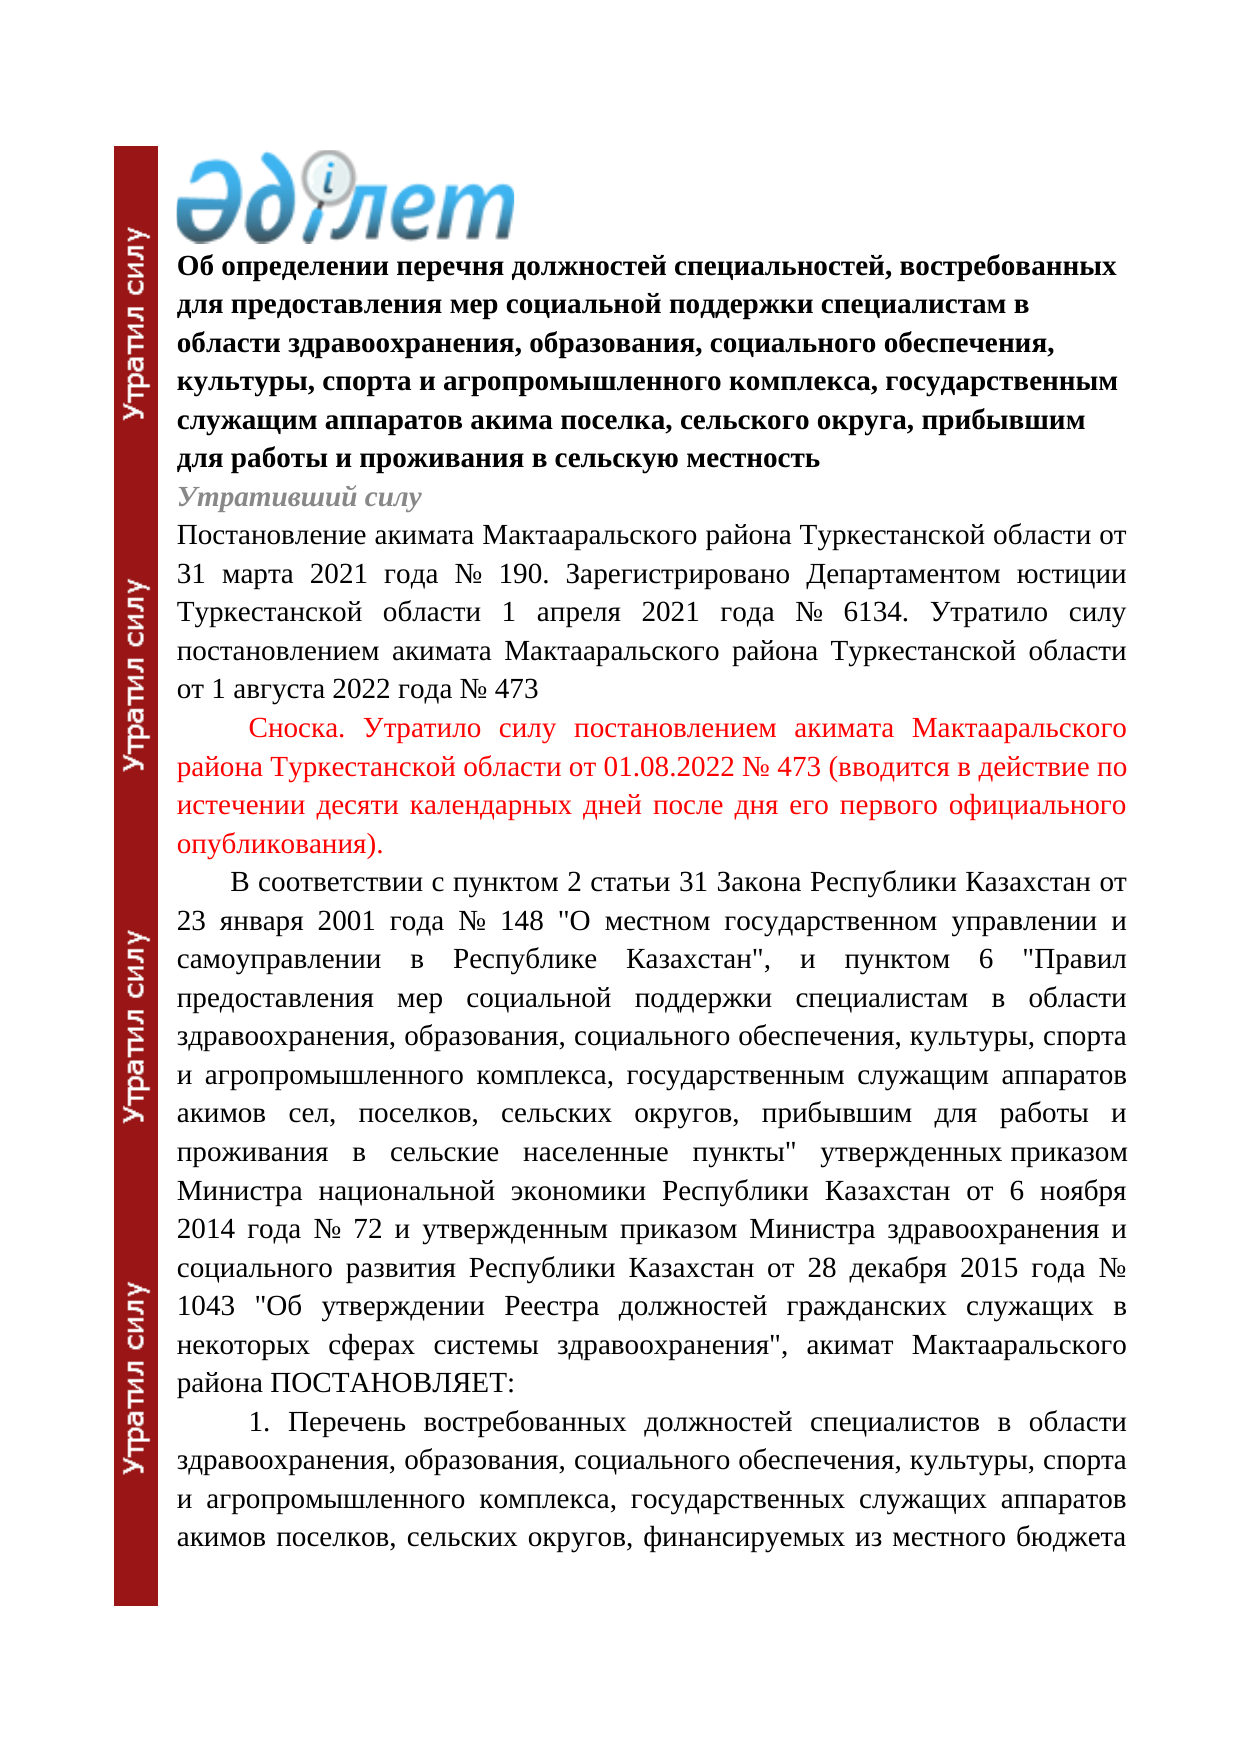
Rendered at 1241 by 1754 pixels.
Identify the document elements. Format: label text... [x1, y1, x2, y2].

picture [114, 1553, 158, 1606]
text Утративший силу [112, 479, 1128, 512]
picture [176, 150, 515, 244]
picture [114, 146, 158, 248]
text В соответствии с пунктом 2 статьи 31 Закона Республики Казахстан от 23 января 2001 года № 148 "О местном государственном управлении и самоуправлении в Республике Казахстан", и пунктом 6 "Правил предоставления мер социальной поддержки специалистам в области здравоохранения, образования, социального обеспечения, культуры, спорта и агропромышленного комплекса, государственным служащим аппаратов акимов сел, поселков, сельских округов, прибывшим для работы и проживания в сельские населенные пункты" утвержденных приказом Министра национальной экономики Республики Казахстан от 6 ноября 2014 года № 72 и утвержденным приказом Министра здравоохранения и социального развития Республики Казахстан от 28 декабря 2015 года № 1043 "Об утверждении Реестра должностей гражданских служащих в некоторых сферах системы здравоохранения", акимат Мактааральского района ПОСТАНОВЛЯЕТ: [112, 864, 1128, 1399]
picture [114, 474, 158, 479]
text Сноска. Утратило силу постановлением акимата Мактааральского района Туркестанской области от 01.08.2022 № 473 (вводится в действие по истечении десяти календарных дней после дня его первого официального опубликования). [112, 710, 1128, 859]
picture [114, 1399, 158, 1404]
picture [114, 512, 158, 517]
text Об определении перечня должностей специальностей, востребованных для предоставления мер социальной поддержки специалистам в области здравоохранения, образования, социального обеспечения, культуры, спорта и агропромышленного комплекса, государственным служащим аппаратов акима поселка, сельского округа, прибывшим для работы и проживания в сельскую местность [112, 248, 1128, 474]
text Постановление акимата Мактааральского района Туркестанской области от 31 марта 2021 года № 190. Зарегистрировано Департаментом юстиции Туркестанской области 1 апреля 2021 года № 6134. Утратило силу постановлением акимата Мактааральского района Туркестанской области от 1 августа 2022 года № 473 [112, 517, 1128, 705]
picture [114, 705, 158, 710]
picture [114, 859, 158, 864]
